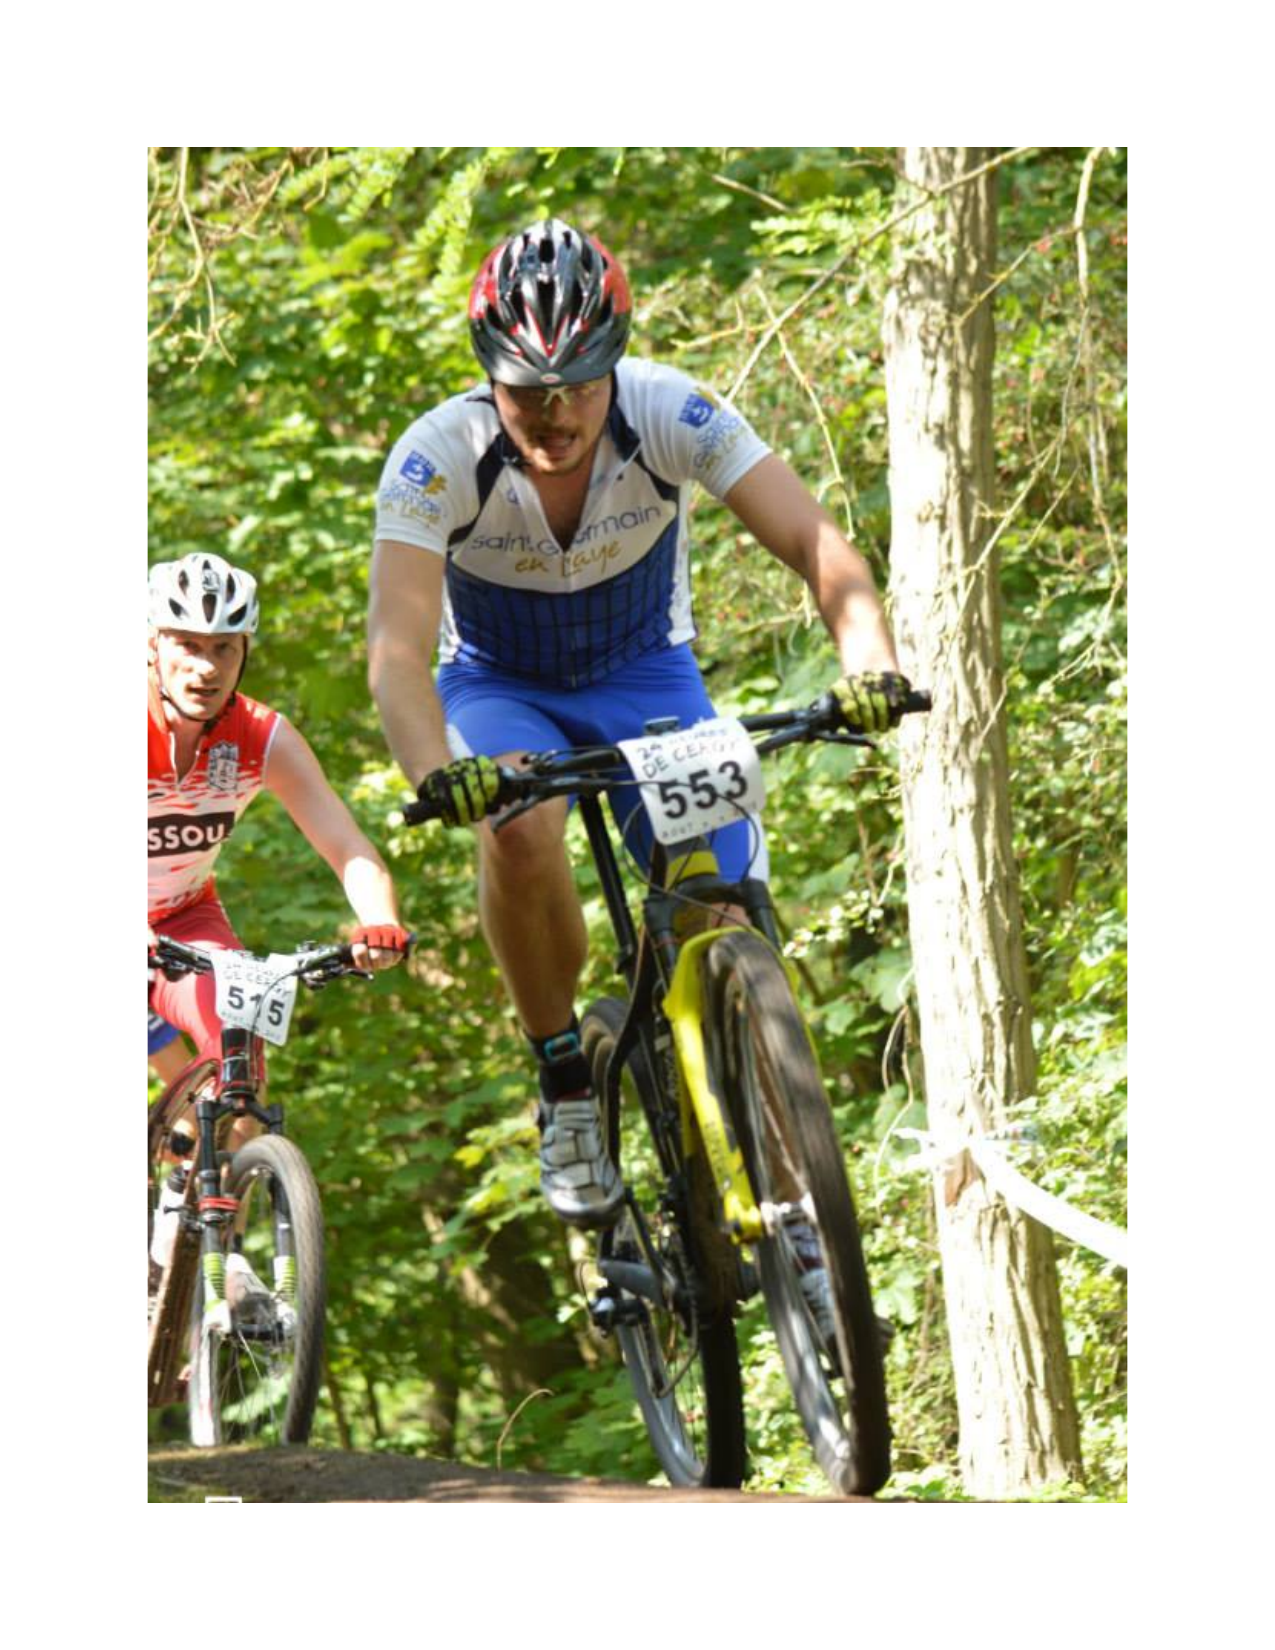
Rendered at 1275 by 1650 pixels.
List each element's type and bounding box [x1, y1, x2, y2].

picture [147, 147, 1128, 1503]
